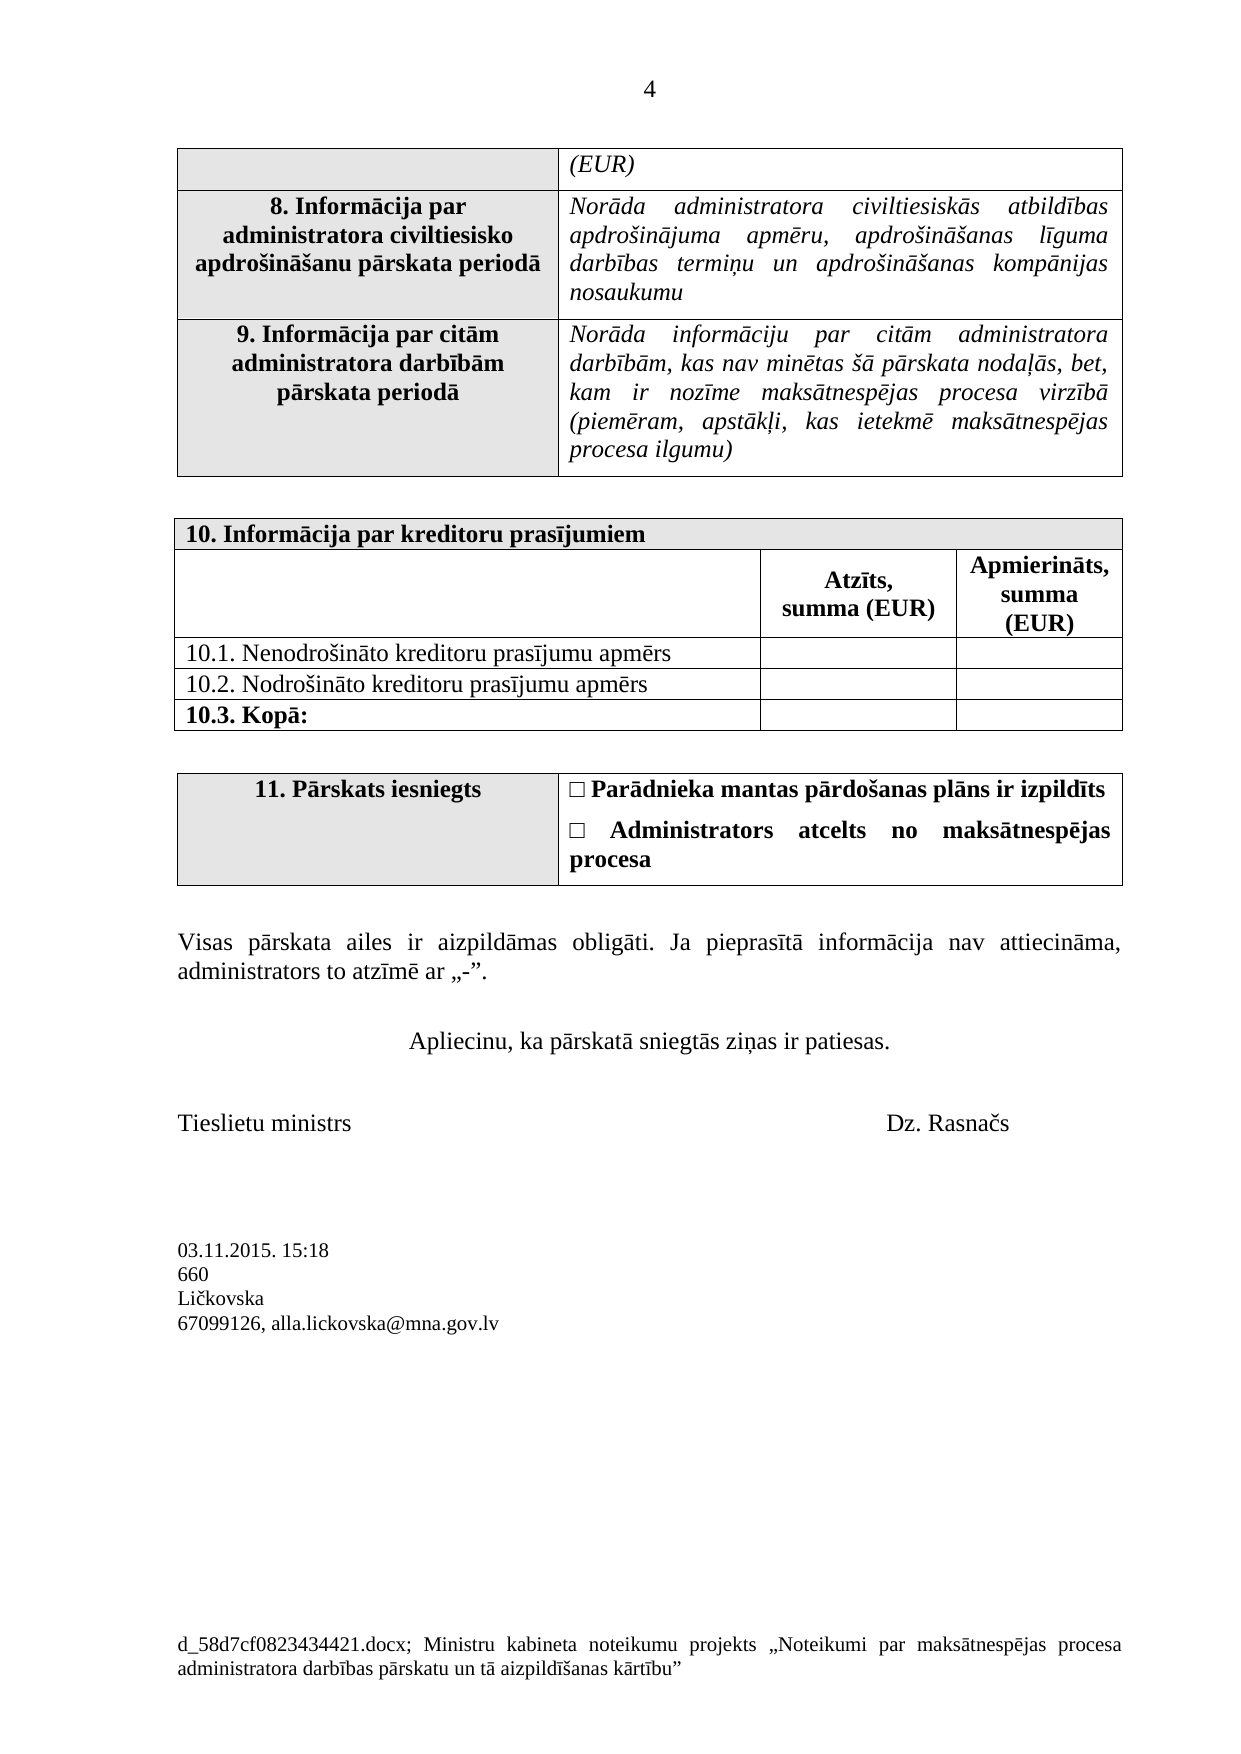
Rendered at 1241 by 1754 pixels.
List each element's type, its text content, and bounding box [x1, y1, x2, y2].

text Ličkovska [177, 1286, 1122, 1310]
table_cell [957, 638, 1122, 668]
table_cell [761, 638, 956, 668]
text 67099126, alla.lickovska@mna.gov.lv [177, 1310, 1122, 1334]
table_cell [175, 550, 760, 637]
table_cell [761, 669, 956, 699]
table_header 11. Pārskats iesniegts [178, 774, 558, 885]
table_header □ Parādnieka mantas pārdošanas ir izpildīts □ Administrators atcelts no maksātnespējas procesa [559, 774, 1122, 885]
table_cell Apmierināts, summa (EUR) [957, 550, 1122, 637]
table_cell 8. Informācija par administratora civiltiesisko apdrošināšanu pārskata periodā [178, 191, 558, 318]
table_cell [957, 669, 1122, 699]
table_cell 10.3. Kopā: [175, 700, 760, 730]
text Visas pārskata ailes ir aizpildāmas obligāti. Ja pieprasītā informācija nav attiecināma, administrators to atzīmē ar „-”. [177, 927, 1122, 985]
table_cell Norāda informāciju par citām administratora darbībām, kas nav minētas šā pārskata nodaļās, bet, kam ir nozīme maksātnespējas procesa virzībā (piemēram, apstākļi, kas ietekmē maksātnespējas procesa ilgumu) [559, 320, 1122, 476]
table_cell Atzīts, summa (EUR) [761, 550, 956, 637]
table_cell 10.1. Nenodrošināto kreditoru prasījumu apmērs [175, 638, 760, 668]
table_cell [761, 700, 956, 730]
text Apliecinu, ka pārskatā sniegtās ziņas ir patiesas. [177, 1026, 1122, 1055]
table_cell 10.2. Nodrošināto kreditoru prasījumu apmērs [175, 669, 760, 699]
text 660 [177, 1262, 1122, 1286]
table_header 10. Informācija par kreditoru prasījumiem [175, 519, 1122, 549]
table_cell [559, 149, 1122, 190]
table_cell Norāda administratora civiltiesiskās atbildības apdrošinājuma apmēru, apdrošināšanas līguma darbības termiņu un apdrošināšanas kompānijas nosaukumu [559, 191, 1122, 318]
table_cell 9. Informācija par citām administratora darbībām pārskata periodā [178, 320, 558, 476]
table_cell [957, 700, 1122, 730]
text Tieslietu ministrs Dz. Rasnačs [177, 1108, 1122, 1137]
text 03.11.2015. 15:18 [177, 1238, 1122, 1262]
